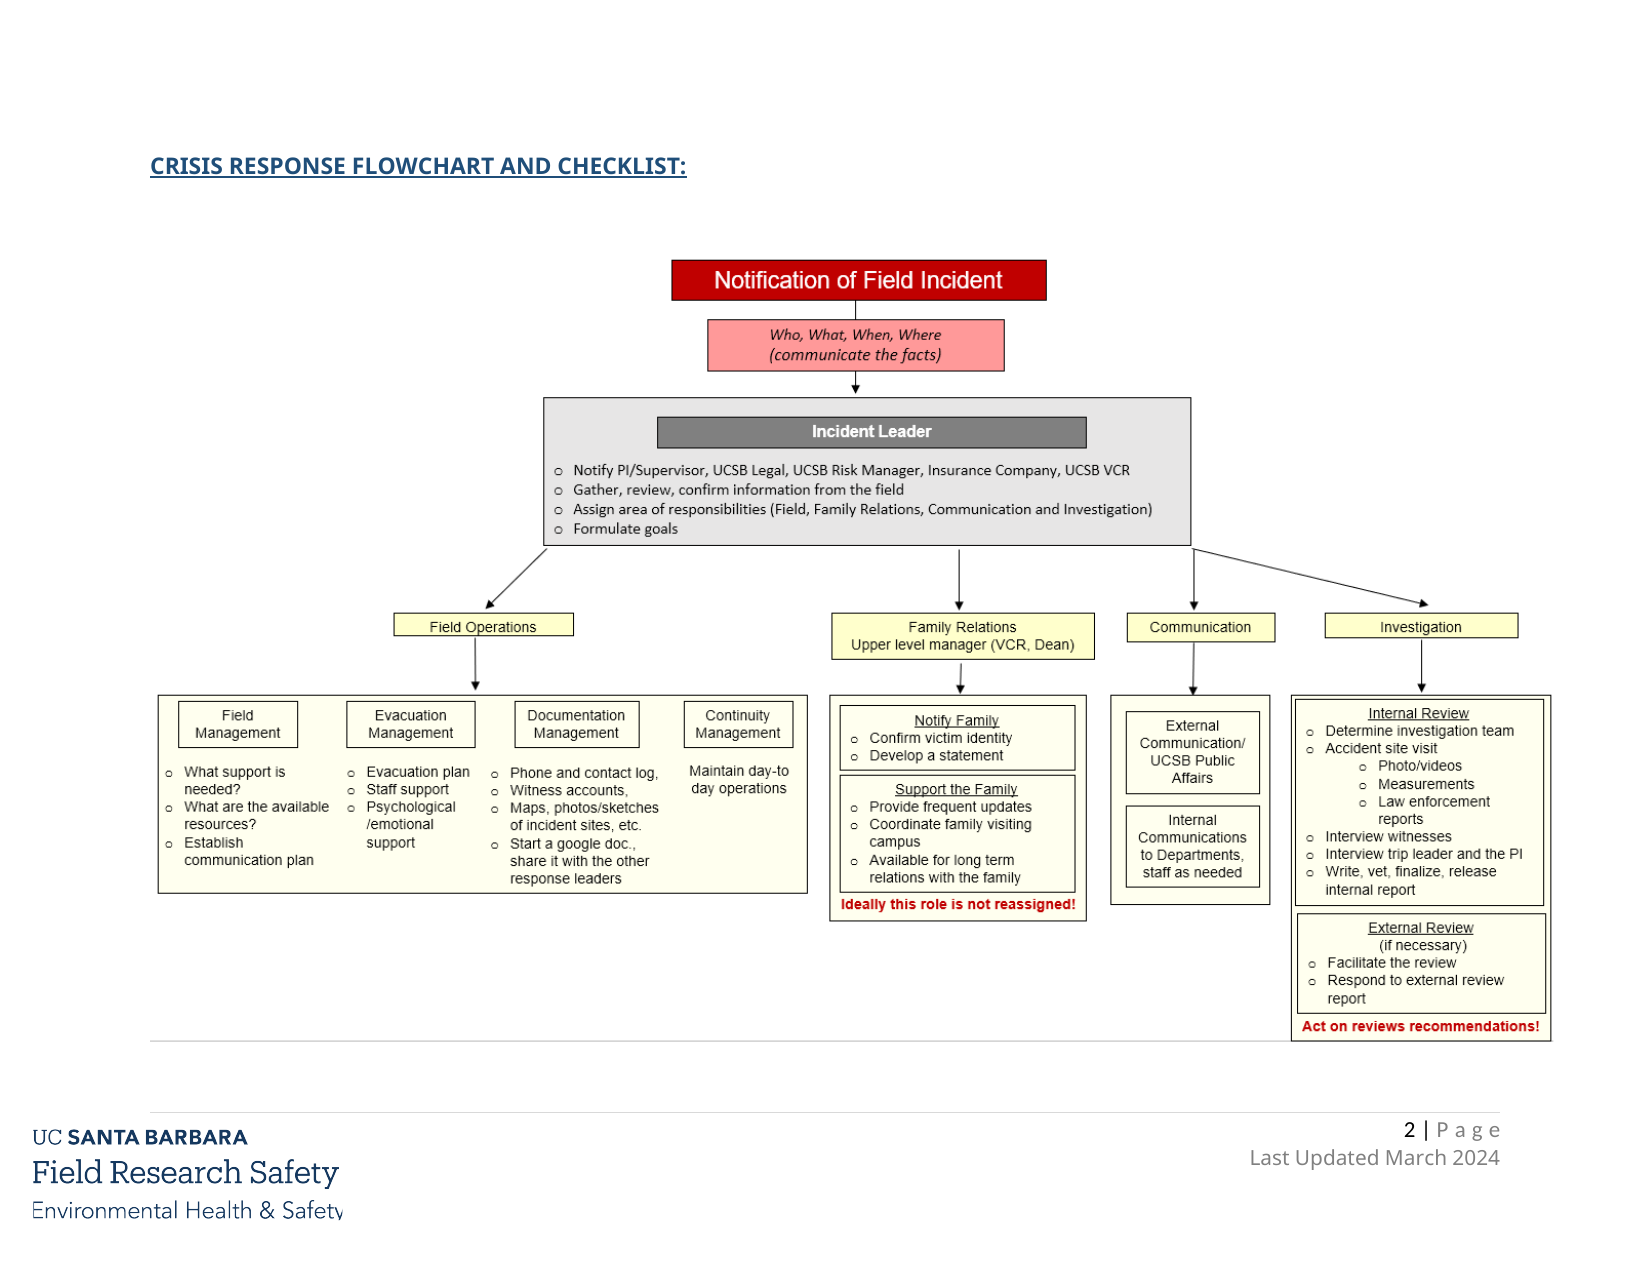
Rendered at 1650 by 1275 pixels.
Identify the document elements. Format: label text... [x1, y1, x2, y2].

picture [32, 1129, 342, 1221]
text CRISIS RESPONSE FLOWCHART AND CHECKLIST: [150, 150, 1500, 181]
picture [150, 250, 1554, 1042]
